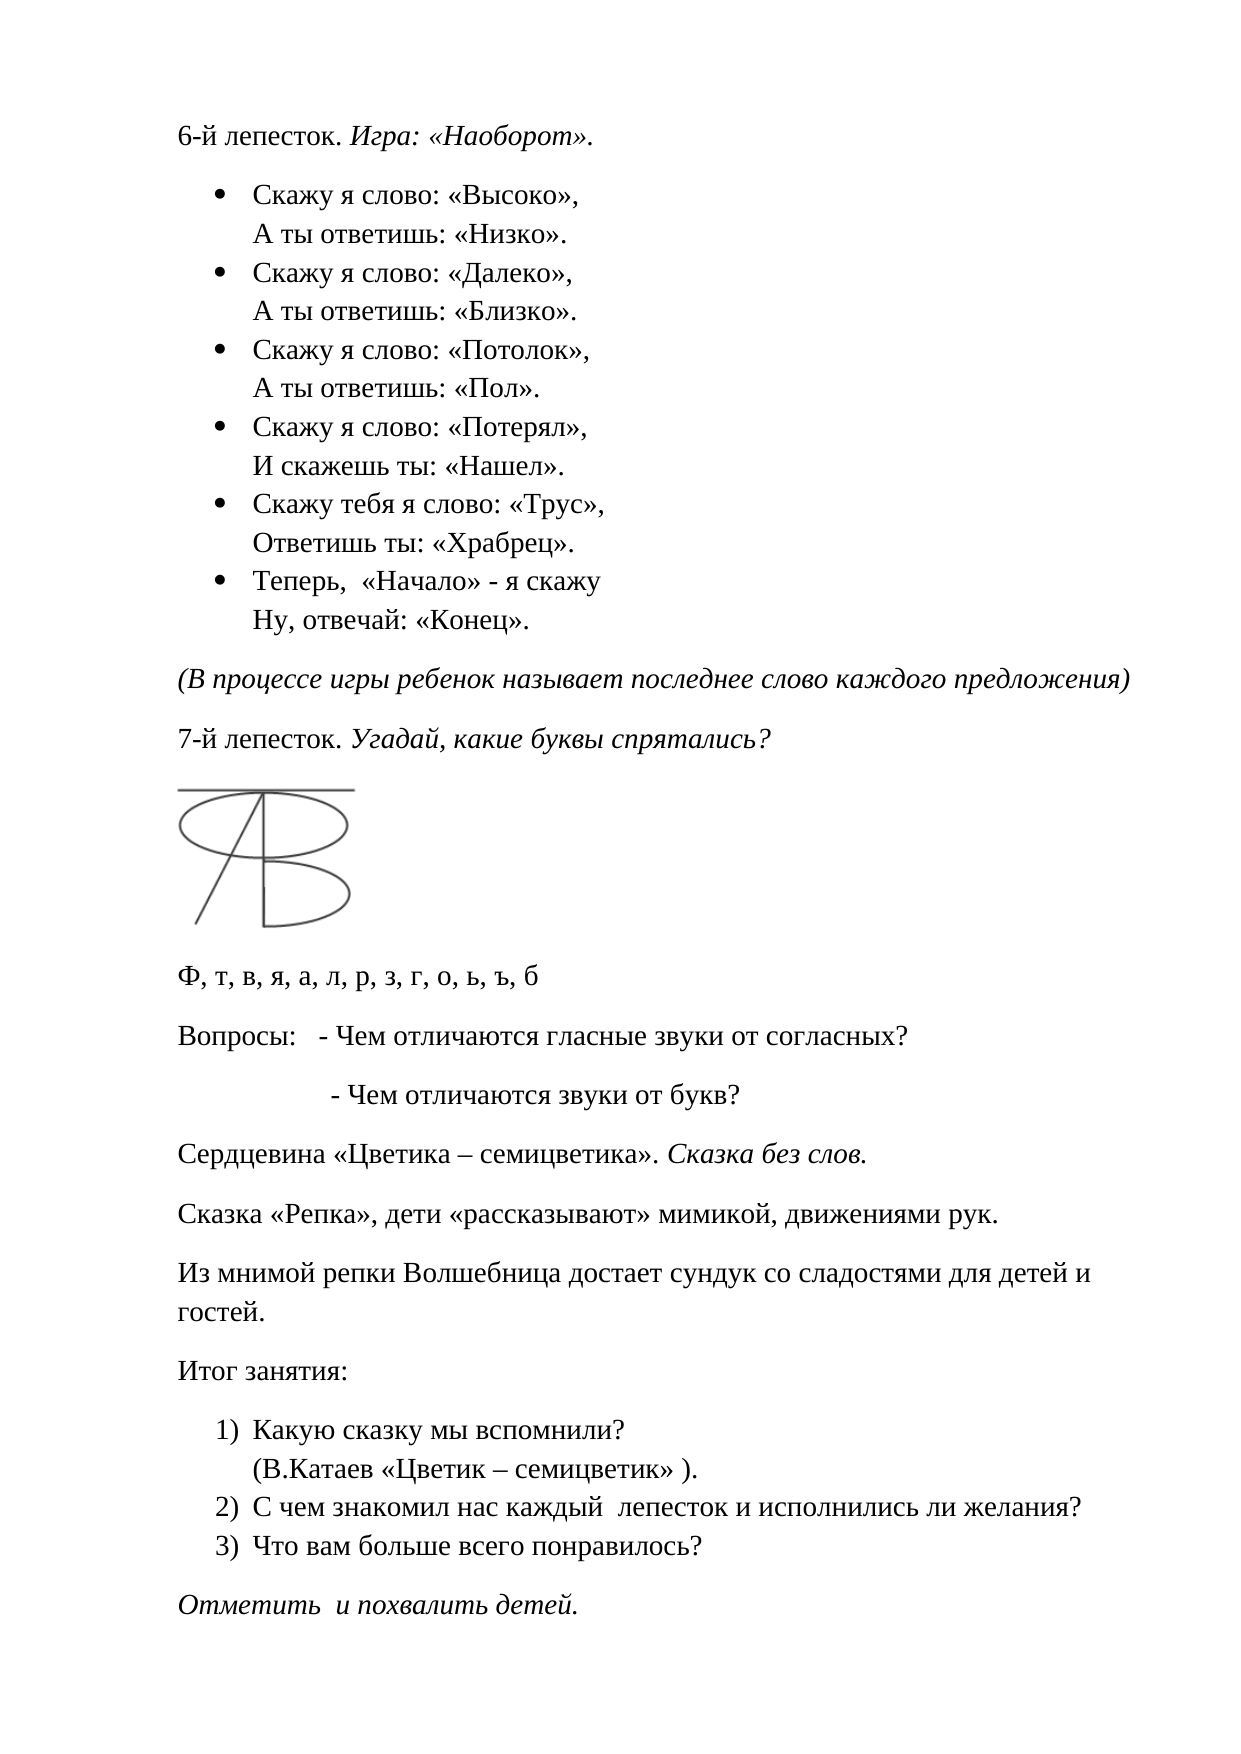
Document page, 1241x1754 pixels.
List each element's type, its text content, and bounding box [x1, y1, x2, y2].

text Итог занятия: [177, 1353, 1152, 1387]
list С чем знакомил нас каждый лепесток и исполнились ли желания? [215, 1489, 1152, 1523]
list Скажу я слово: «Далеко», А ты ответишь: «Близко». [215, 255, 1152, 327]
list Что вам больше всего понравилось? [215, 1528, 1152, 1562]
text Ф, т, в, я, а, л, р, з, г, о, ь, ъ, б [177, 958, 1152, 992]
text 7-й лепесток. Угадай, какие буквы спрятались? [177, 721, 1152, 754]
picture [153, 771, 373, 938]
list Скажу я слово: «Потерял», И скажешь ты: «Нашел». [215, 409, 1152, 481]
text Сказка «Репка», дети «рассказывают» мимикой, движениями рук. [177, 1196, 1152, 1229]
text (В процессе игры ребенок называет последнее слово каждого предложения) [177, 661, 1152, 695]
list Скажу я слово: «Потолок», А ты ответишь: «Пол». [215, 332, 1152, 404]
text Отметить и похвалить детей. [177, 1587, 1152, 1621]
text - Чем отличаются звуки от букв? [177, 1077, 1152, 1111]
list Какую сказку мы вспомнили? (В.Катаев «Цветик – семицветик» ). [215, 1412, 1152, 1484]
list Теперь, «Начало» - я скажу Ну, отвечай: «Конец». [215, 563, 1152, 636]
text Вопросы: - Чем отличаются гласные звуки от согласных? [177, 1018, 1152, 1051]
list Скажу тебя я слово: «Трус», Ответишь ты: «Храбрец». [215, 486, 1152, 558]
text 6-й лепесток. Игра: «Наоборот». [177, 118, 1152, 152]
text Из мнимой репки Волшебница достает сундук со сладостями для детей и гостей. [177, 1255, 1152, 1327]
text Сердцевина «Цветика – семицветика». Сказка без слов. [177, 1136, 1152, 1170]
list Скажу я слово: «Высоко», А ты ответишь: «Низко». [215, 177, 1152, 250]
